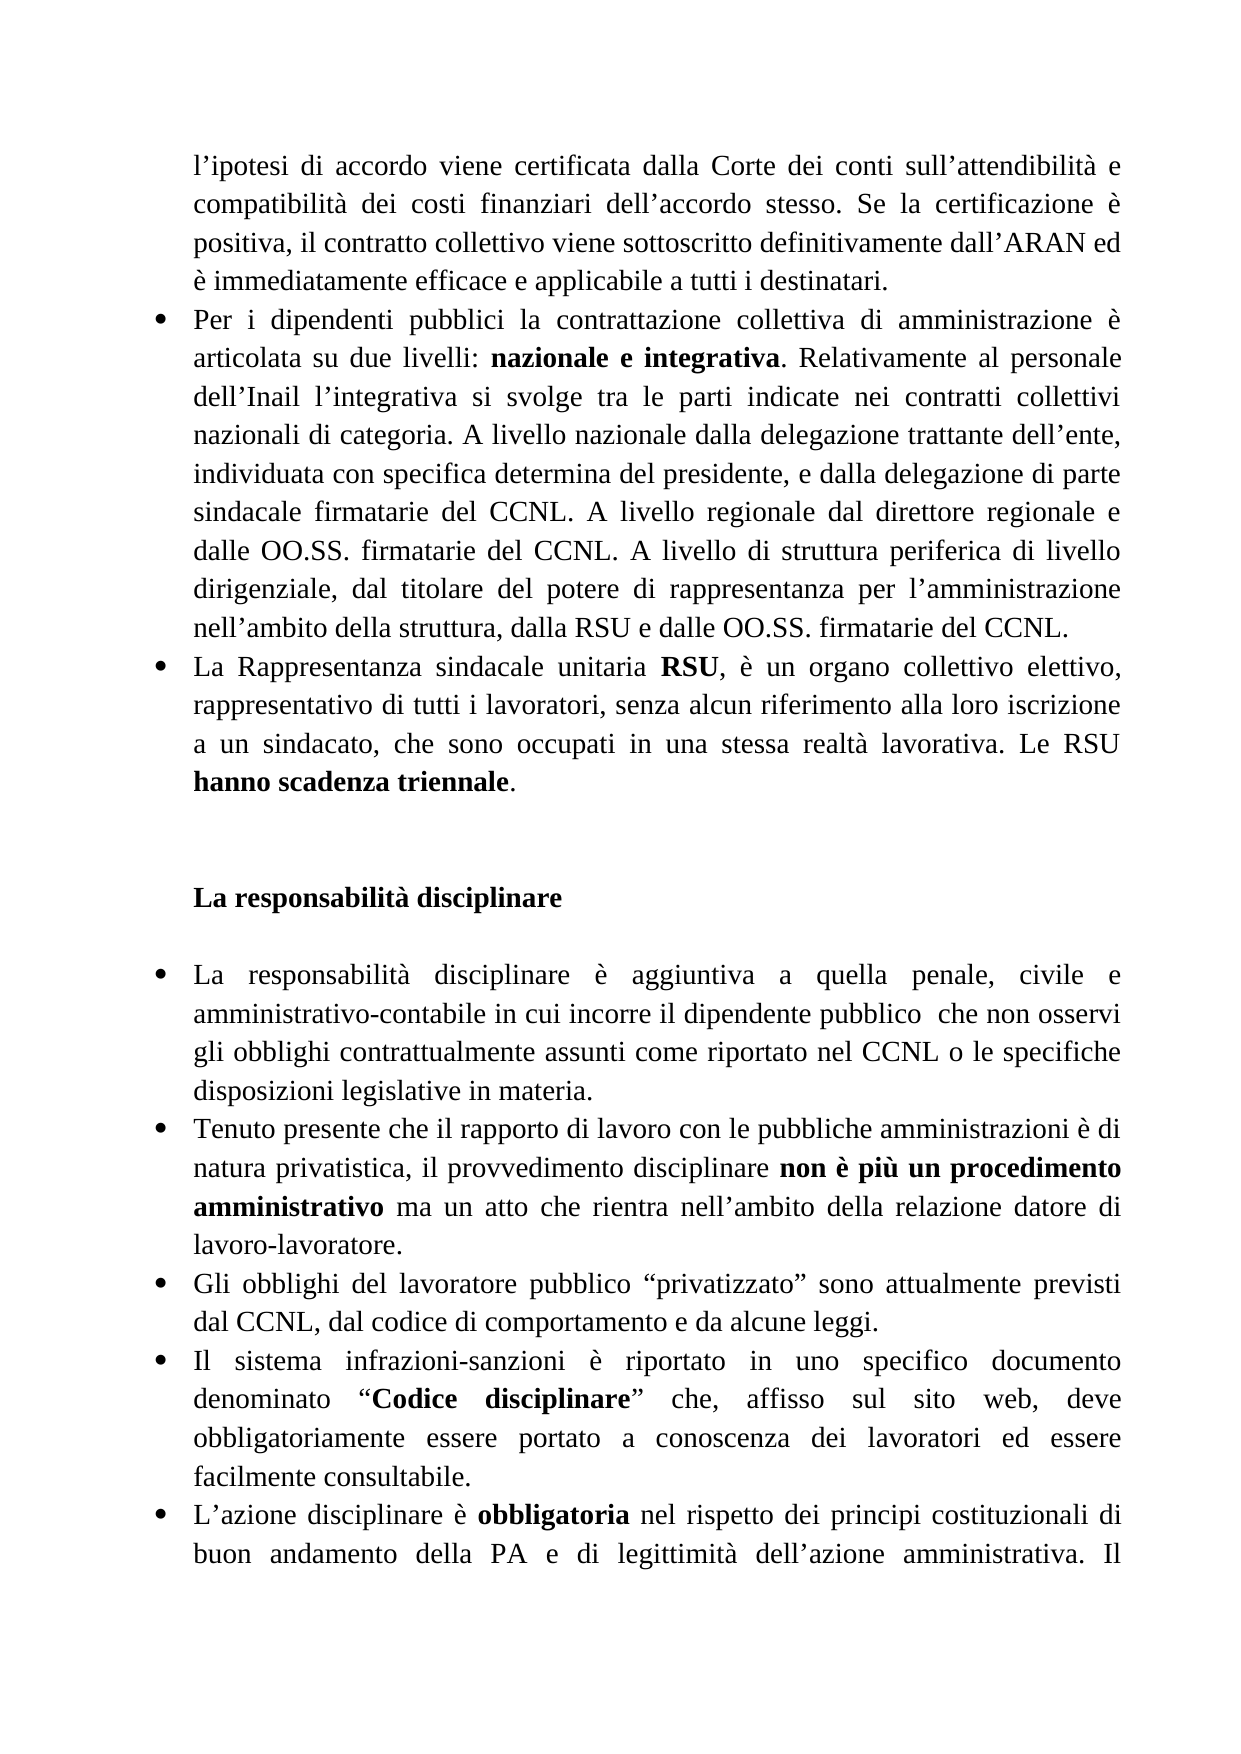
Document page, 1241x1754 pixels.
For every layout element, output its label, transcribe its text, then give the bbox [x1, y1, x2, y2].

list La responsabilità disciplinare [193, 880, 1122, 914]
list La Rappresentanza sindacale unitaria RSU, è un organo collettivo elettivo, rappresentativo di tutti i lavoratori, senza alcun riferimento alla loro iscrizione a un sindacato, che sono occupati in una stessa realtà lavorativa. Le RSU hanno scadenza triennale. [156, 649, 1122, 798]
list Tenuto presente che il rapporto di lavoro con le pubbliche amministrazioni è di natura privatistica, il provvedimento disciplinare non è più un procedimento amministrativo ma un atto che rientra nell’ambito della relazione datore di lavoro-lavoratore. [156, 1111, 1122, 1261]
list Gli obblighi del lavoratore pubblico “privatizzato” sono attualmente previsti dal CCNL, dal codice di comportamento e da alcune leggi. [156, 1266, 1122, 1338]
list Per i dipendenti pubblici la contrattazione collettiva di amministrazione è articolata su due livelli: nazionale e integrativa. Relativamente al personale dell’Inail l’integrativa si svolge tra le parti indicate nei contratti collettivi nazionali di categoria. A livello nazionale dalla delegazione trattante dell’ente, individuata con specifica determina del presidente, e dalla delegazione di parte sindacale firmatarie del CCNL. A livello regionale dal direttore regionale e dalle OO.SS. firmatarie del CCNL. A livello di struttura periferica di livello dirigenziale, dal titolare del potere di rappresentanza per l’amministrazione nell’ambito della struttura, dalla RSU e dalle OO.SS. firmatarie del CCNL. [156, 302, 1122, 644]
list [156, 148, 1122, 297]
list Il sistema infrazioni-sanzioni è riportato in uno specifico documento denominato “Codice disciplinare” che, affisso sul sito web, deve obbligatoriamente essere portato a conoscenza dei lavoratori ed essere facilmente consultabile. [156, 1343, 1122, 1492]
list La responsabilità disciplinare è aggiuntiva a quella penale, civile e amministrativo-contabile in cui incorre il dipendente pubblico che non osservi gli obblighi contrattualmente assunti come riportato nel CCNL o le specifiche disposizioni legislative in materia. [156, 957, 1122, 1106]
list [156, 1497, 1122, 1569]
